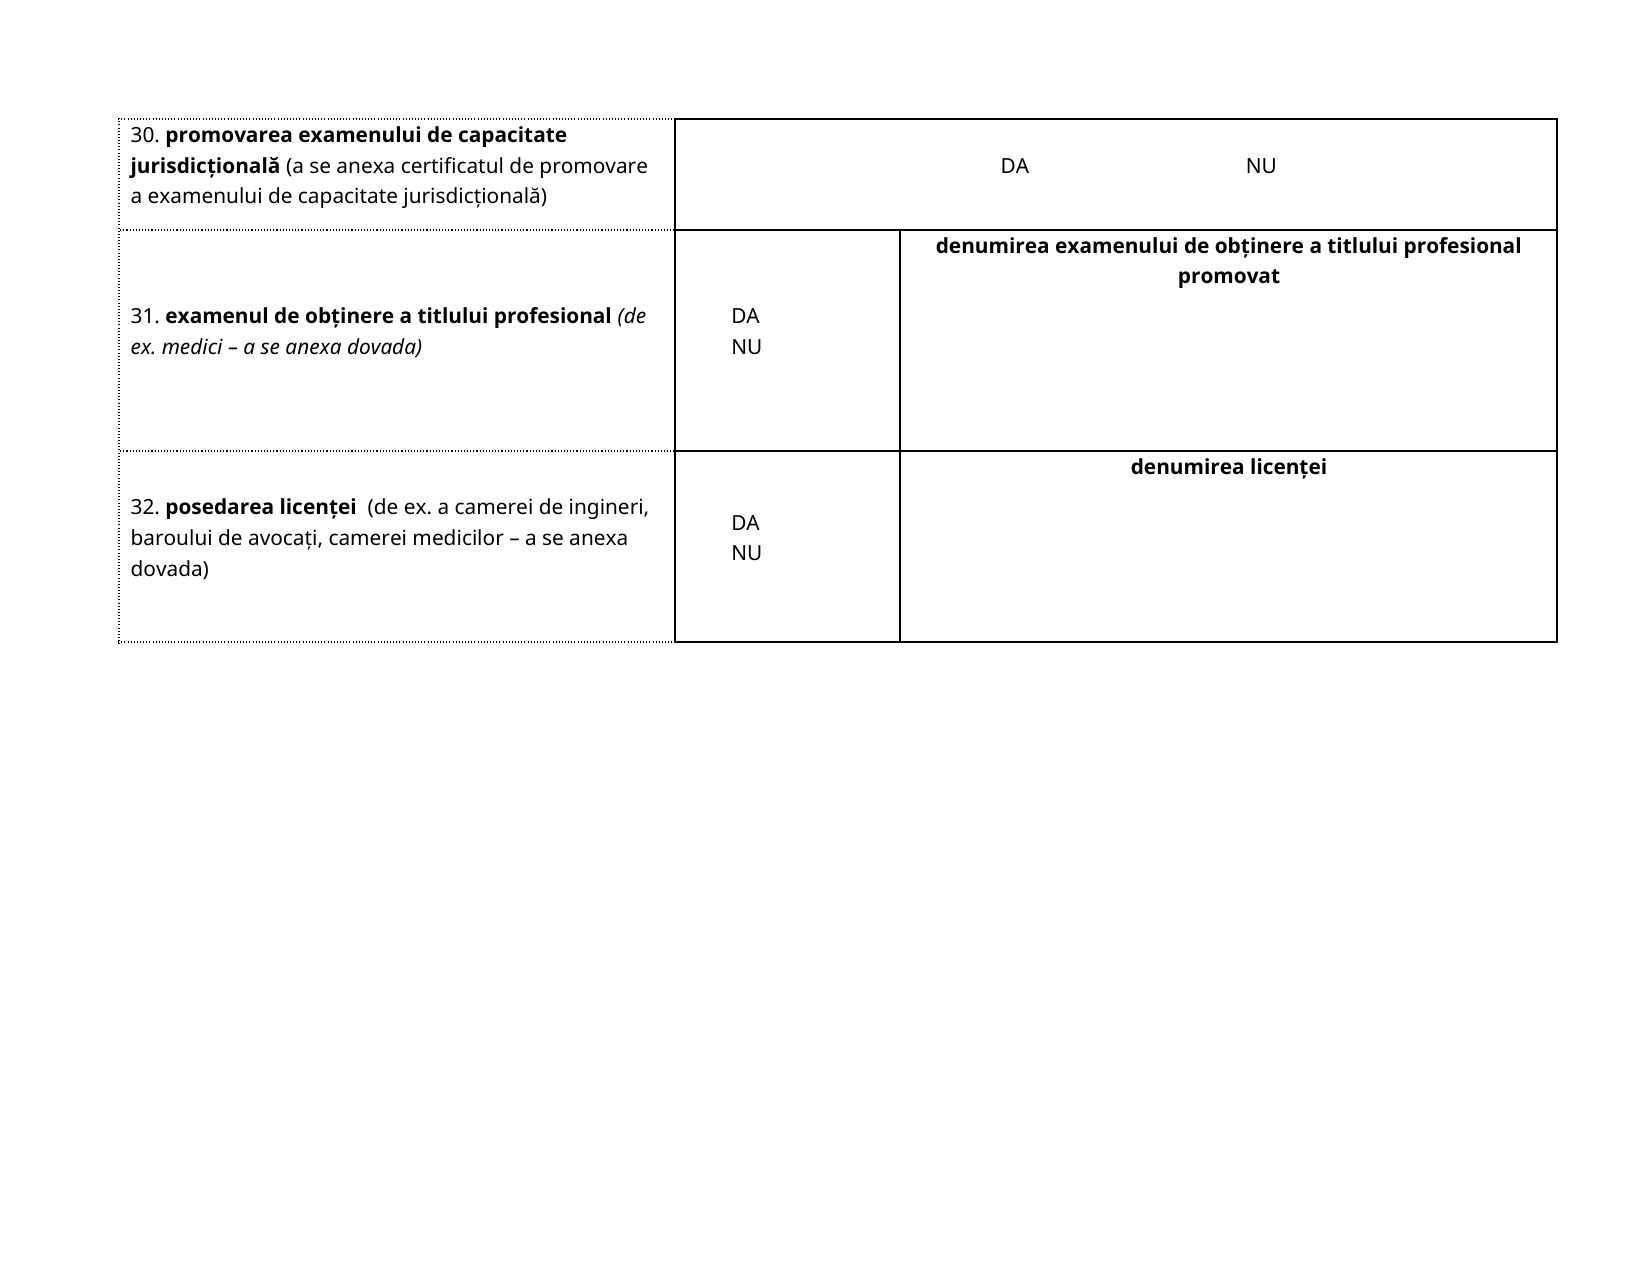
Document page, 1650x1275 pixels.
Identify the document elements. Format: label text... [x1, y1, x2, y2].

table_cell 31. examenul de obţinere a titlului profesional (de ex. medici – a se anexa dovada) [119, 229, 674, 450]
table_cell DA NU [676, 452, 899, 641]
table_cell denumirea licenţei [901, 452, 1556, 641]
table_cell DA NU [676, 120, 1556, 229]
table_cell 30. promovarea examenului de capacitate jurisdicţională (a se anexa certificatul de promovare a examenului de capacitate jurisdicţională) [119, 118, 674, 229]
table_cell DA NU [676, 231, 899, 450]
table_cell 32. posedarea licenţei (de ex. a camerei de ingineri, baroului de avocaţi, camerei medicilor – a se anexa dovada) [119, 450, 674, 641]
table_cell denumirea examenului de obţinere a titlului profesional promovat [901, 231, 1556, 450]
